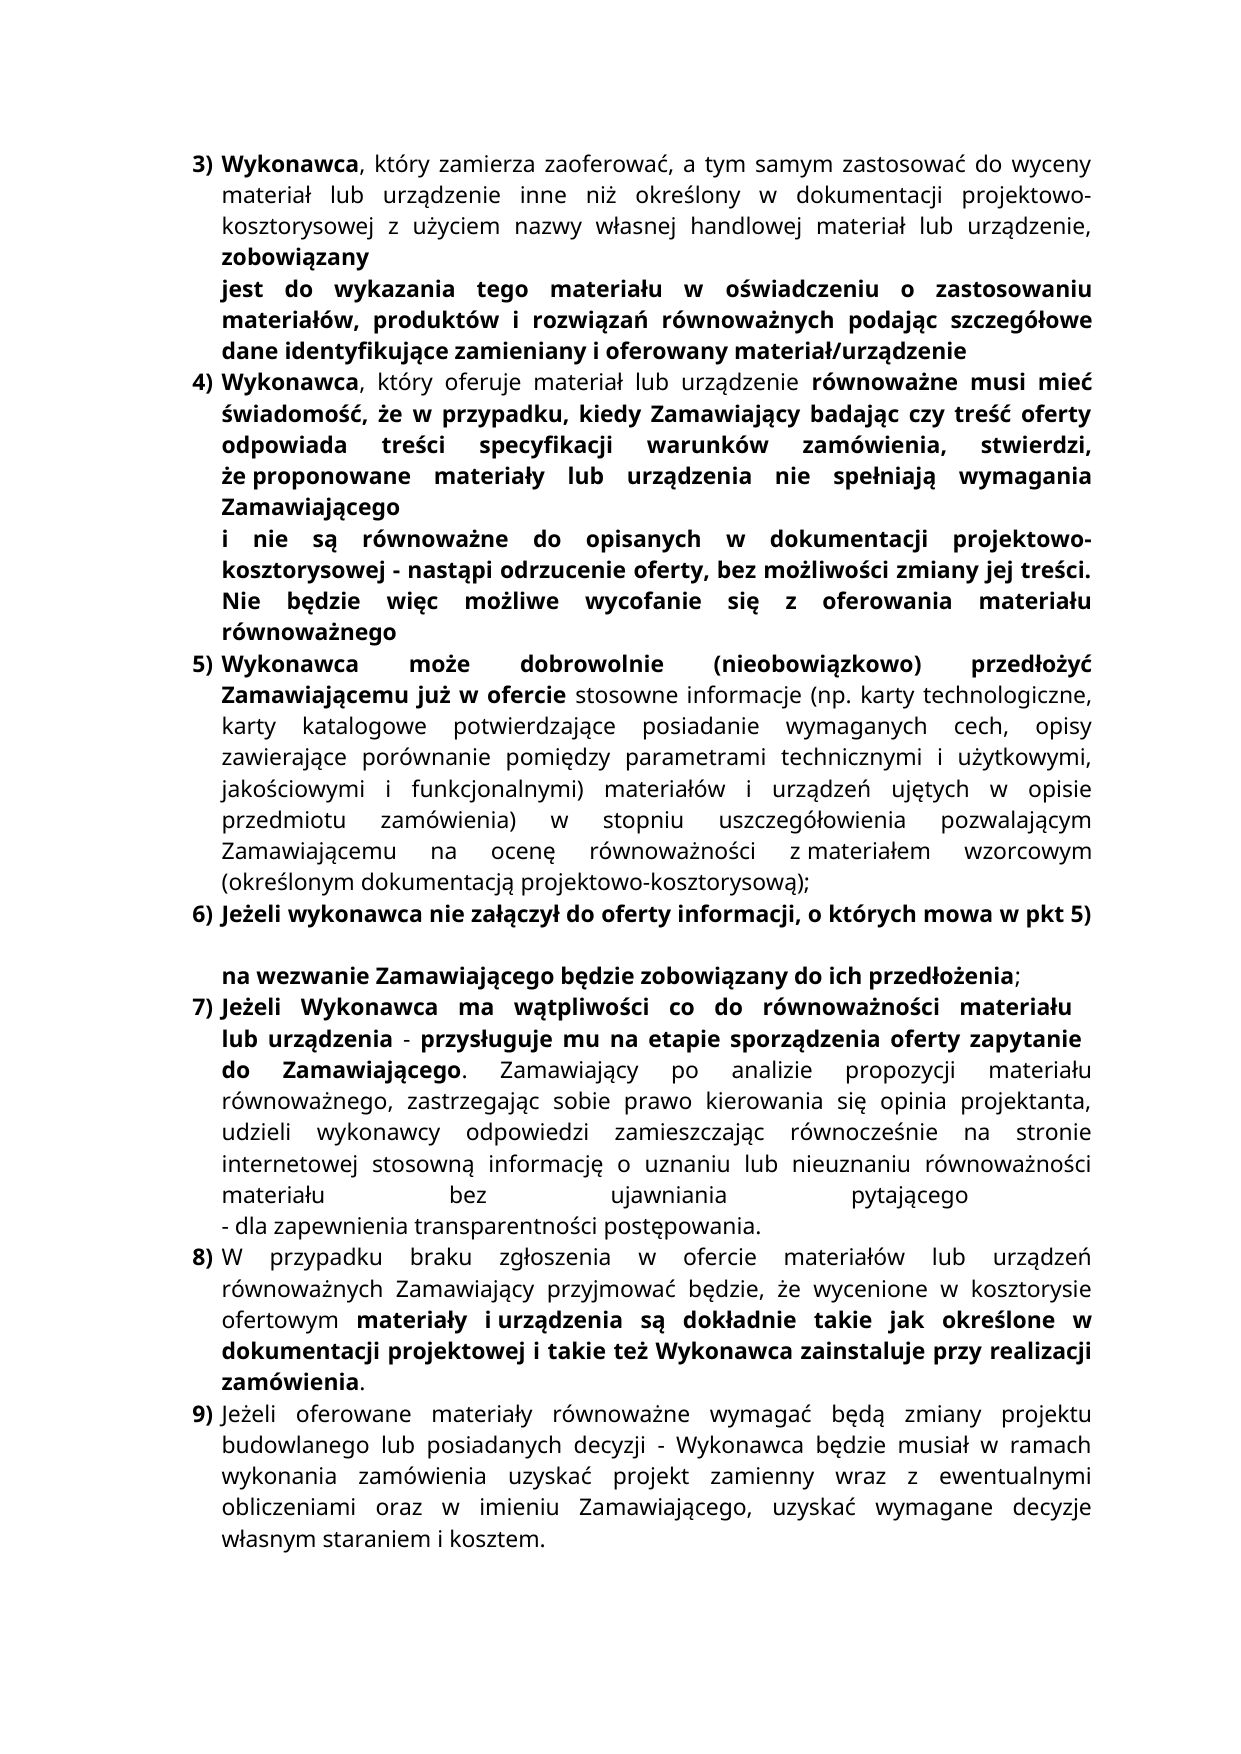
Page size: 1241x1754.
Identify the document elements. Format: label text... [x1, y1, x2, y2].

list Wykonawca, który oferuje materiał lub urządzenie równoważne musi mieć świadomość, że w przypadku, kiedy Zamawiający badając czy treść oferty odpowiada treści specyfikacji warunków zamówienia, stwierdzi, że proponowane materiały lub urządzenia nie spełniają wymagania Zamawiającego i nie są równoważne do opisanych w dokumentacji projektowo-kosztorysowej - nastąpi odrzucenie oferty, bez możliwości zmiany jej treści. Nie będzie więc możliwe wycofanie się z oferowania materiału równoważnego [192, 366, 1093, 648]
list Wykonawca, który zamierza zaoferować, a tym samym zastosować do wyceny materiał lub urządzenie inne niż określony w dokumentacji projektowo-kosztorysowej z użyciem nazwy własnej handlowej materiał lub urządzenie, zobowiązany jest do wykazania tego materiału w oświadczeniu o zastosowaniu materiałów, produktów i rozwiązań równoważnych podając szczegółowe dane identyfikujące zamieniany i oferowany materiał/urządzenie [192, 148, 1093, 366]
list Jeżeli oferowane materiały równoważne wymagać będą zmiany projektu budowlanego lub posiadanych decyzji - Wykonawca będzie musiał w ramach wykonania zamówienia uzyskać projekt zamienny wraz z ewentualnymi obliczeniami oraz w imieniu Zamawiającego, uzyskać wymagane decyzje własnym staraniem i kosztem. [192, 1398, 1093, 1554]
list Wykonawca może dobrowolnie (nieobowiązkowo) przedłożyć Zamawiającemu już w ofercie stosowne informacje (np. karty technologiczne, karty katalogowe potwierdzające posiadanie wymaganych cech, opisy zawierające porównanie pomiędzy parametrami technicznymi i użytkowymi, jakościowymi i funkcjonalnymi) materiałów i urządzeń ujętych w opisie przedmiotu zamówienia) w stopniu uszczegółowienia pozwalającym Zamawiającemu na ocenę równoważności z materiałem wzorcowym (określonym dokumentacją projektowo-kosztorysową); [192, 648, 1093, 898]
list Jeżeli Wykonawca ma wątpliwości co do równoważności materiału lub urządzenia - przysługuje mu na etapie sporządzenia oferty zapytanie do Zamawiającego. Zamawiający po analizie propozycji materiału równoważnego, zastrzegając sobie prawo kierowania się opinia projektanta, udzieli wykonawcy odpowiedzi zamieszczając równocześnie na stronie internetowej stosowną informację o uznaniu lub nieuznaniu równoważności materiału bez ujawniania pytającego - dla zapewnienia transparentności postępowania. [192, 991, 1093, 1241]
list W przypadku braku zgłoszenia w ofercie materiałów lub urządzeń równoważnych Zamawiający przyjmować będzie, że wycenione w kosztorysie ofertowym materiały i urządzenia są dokładnie takie jak określone w dokumentacji projektowej i takie też Wykonawca zainstaluje przy realizacji zamówienia. [192, 1241, 1093, 1398]
list Jeżeli wykonawca nie załączył do oferty informacji, o których mowa w pkt 5) na wezwanie Zamawiającego będzie zobowiązany do ich przedłożenia; [192, 898, 1093, 991]
